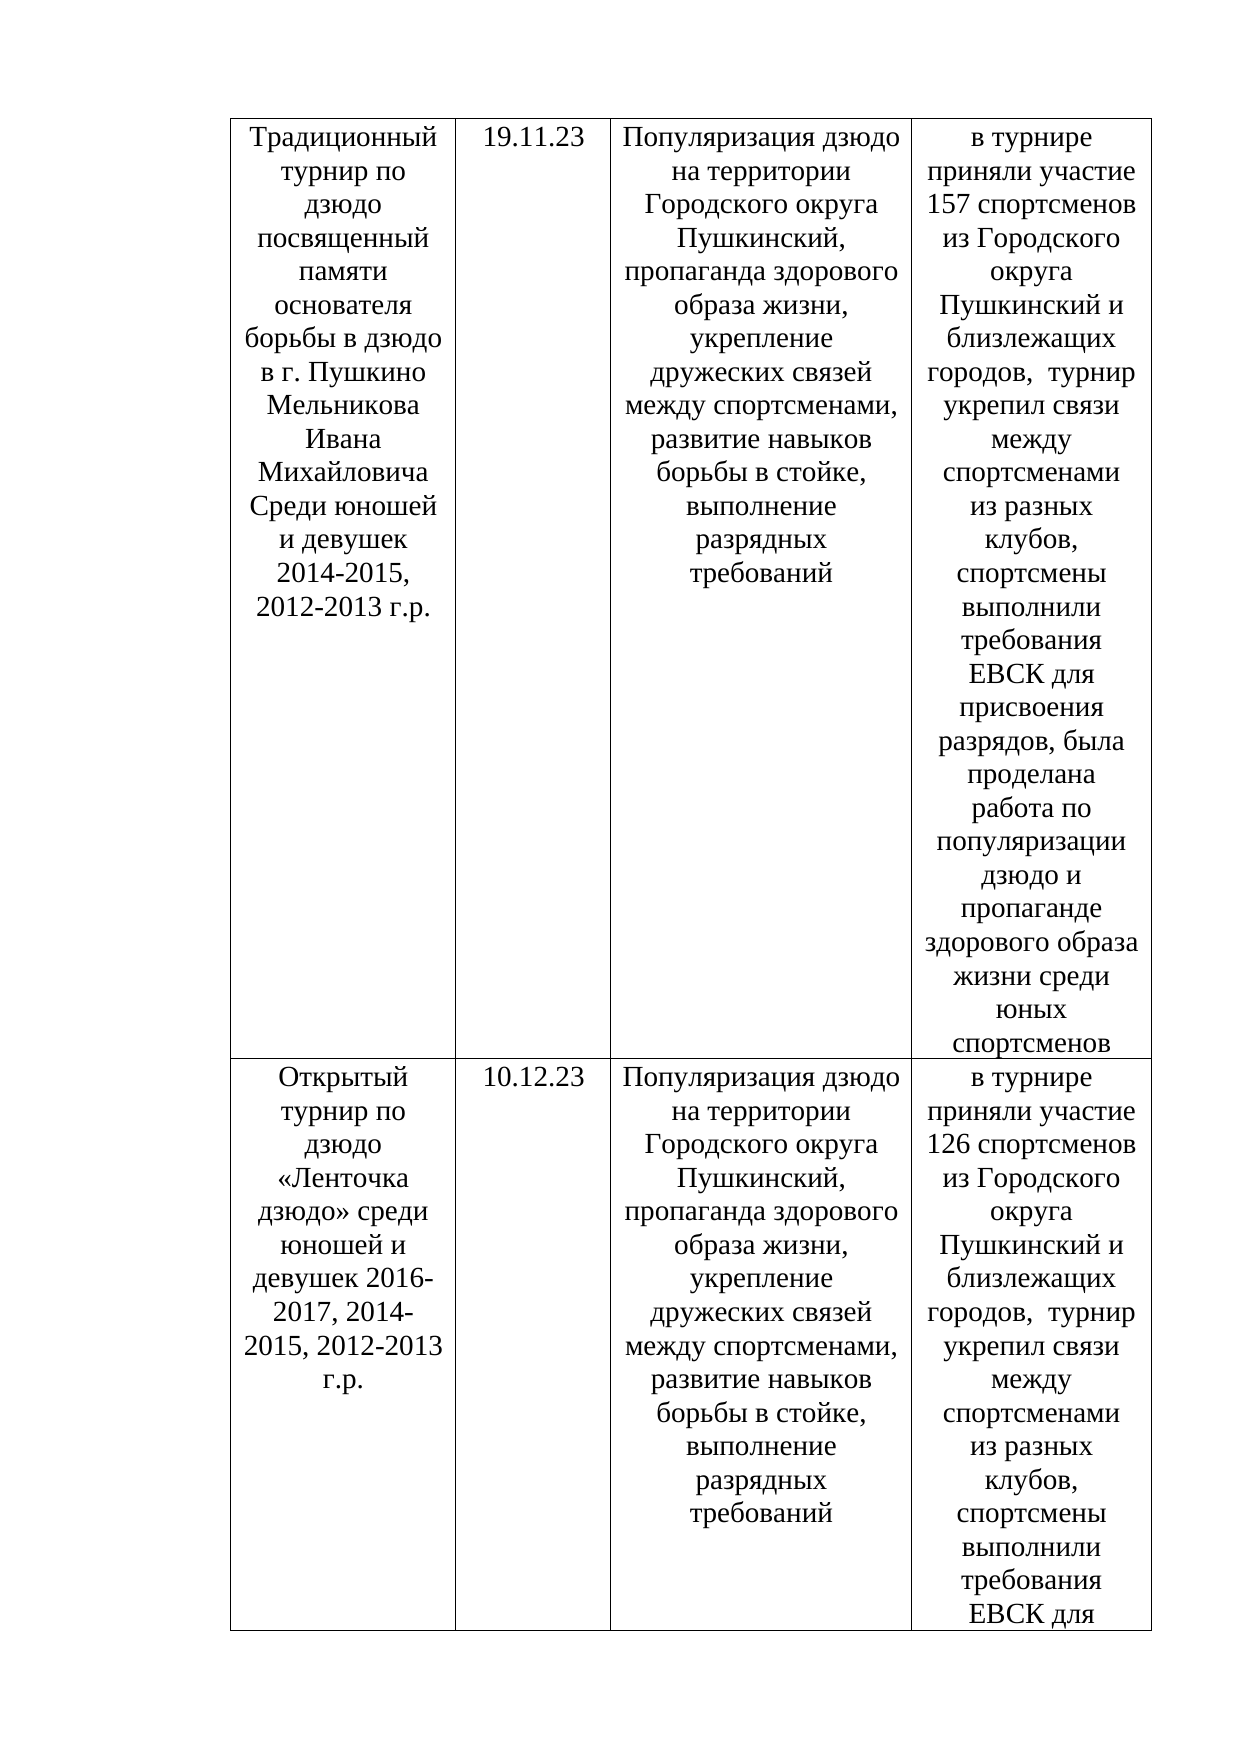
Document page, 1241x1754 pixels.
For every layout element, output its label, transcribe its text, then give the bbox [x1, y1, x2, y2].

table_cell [231, 1059, 455, 1629]
table_cell в турнире приняли участие 157 спортсменов из Городского округа Пушкинский и близлежащих городов, турнир укрепил связи между спортсменами из разных клубов, спортсмены выполнили требования ЕВСК для присвоения разрядов, была проделана работа по популяризации дзюдо и пропаганде здорового образа жизни среди юных спортсменов [912, 119, 1151, 1058]
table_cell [912, 1059, 1151, 1629]
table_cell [611, 119, 911, 1058]
table_cell Традиционный турнир по дзюдо посвященный памяти основателя борьбы в дзюдо в г. Пушкино Мельникова Ивана Михайловича Среди юношей и девушек 2014-2015, 2012-2013 г.р. [231, 119, 455, 1058]
table_cell 10.12.23 [456, 1059, 610, 1629]
table_cell 19.11.23 [456, 119, 610, 1058]
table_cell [611, 1059, 911, 1629]
